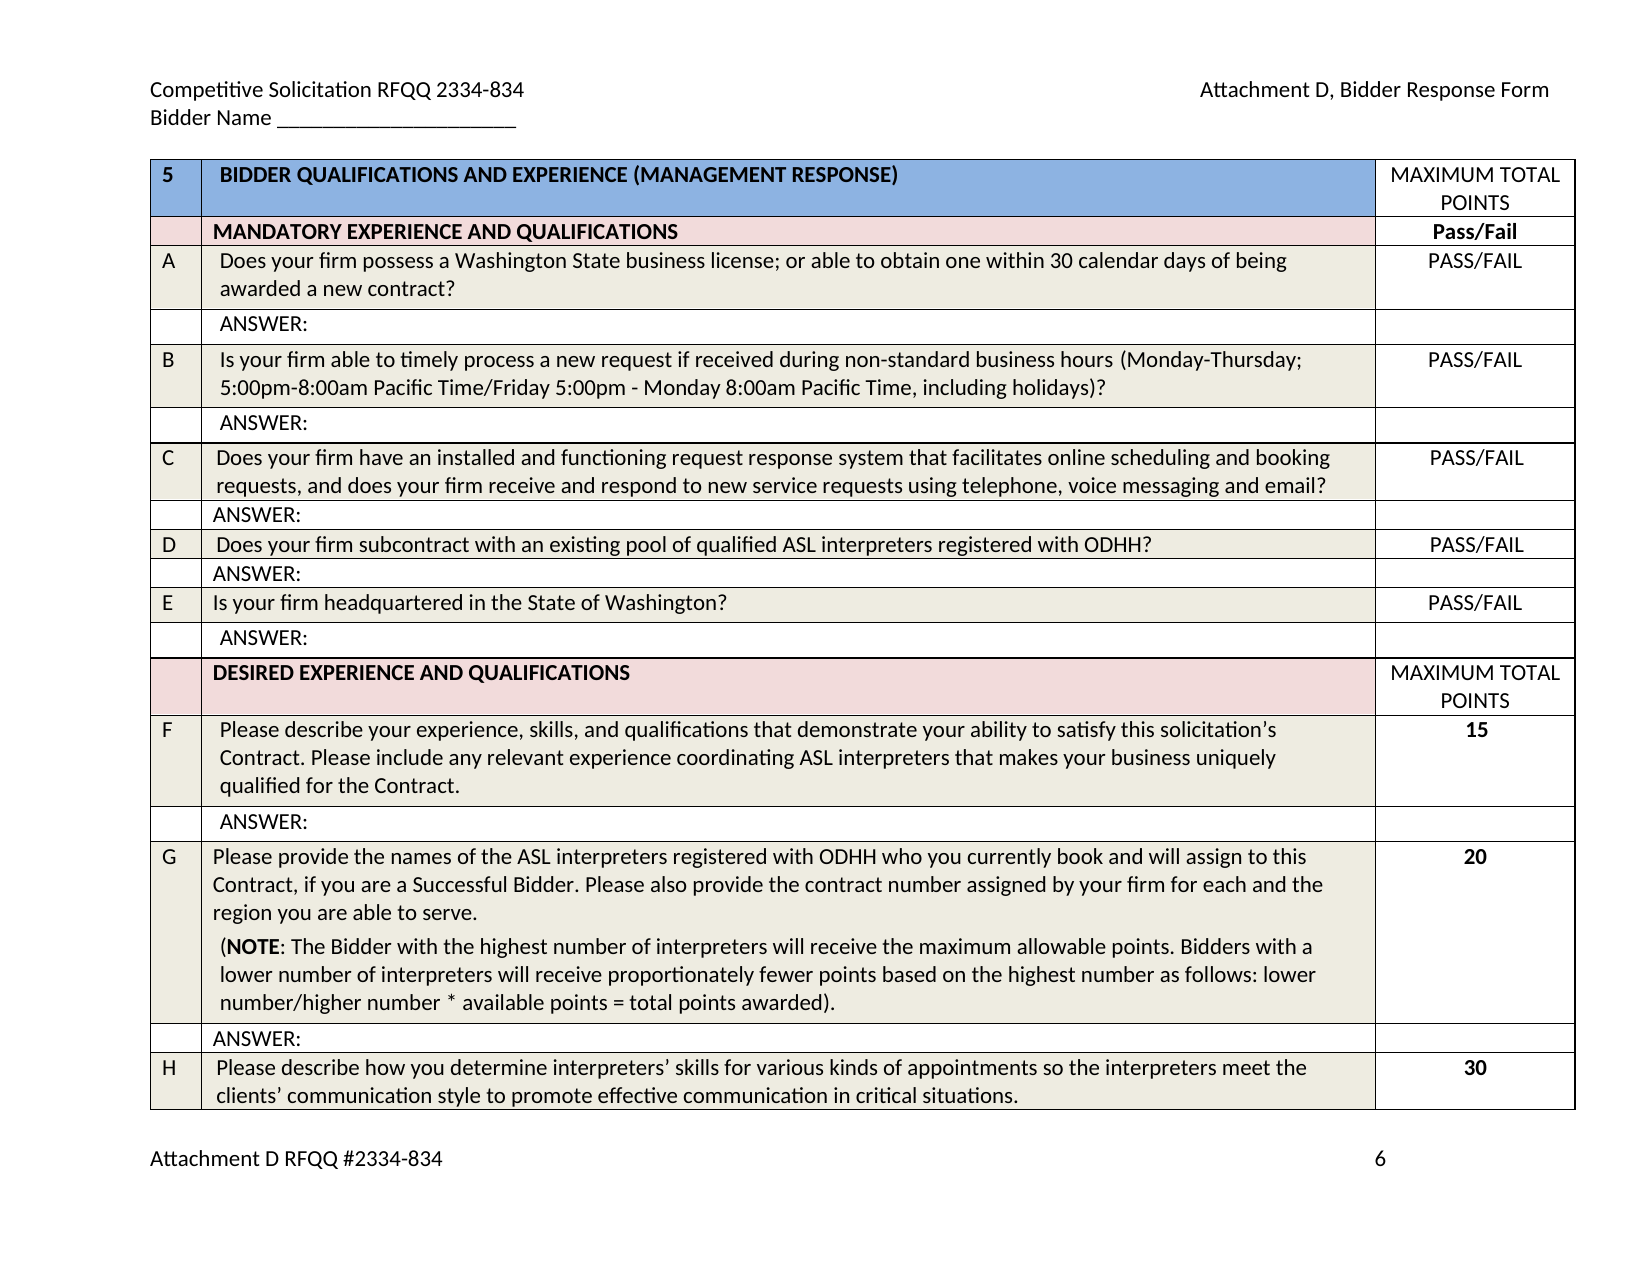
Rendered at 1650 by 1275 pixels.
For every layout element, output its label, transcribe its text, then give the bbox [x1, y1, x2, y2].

table_cell B [151, 345, 201, 407]
table_cell PASS/FAIL [1376, 345, 1574, 407]
table_cell ANSWER: [202, 501, 1375, 529]
table_cell Please describe your experience, skills, and qualifications that demonstrate your ability to satisfy this solicitation’s Contract. Please include any relevant experience coordinating ASL interpreters that makes your business uniquely qualified for the Contract. [202, 716, 1375, 806]
table_cell [151, 408, 201, 442]
table_cell DESIRED EXPERIENCE AND QUALIFICATIONS [202, 659, 1375, 714]
table_cell G [151, 842, 201, 1023]
table_cell Does your firm possess a Washington State business license; or able to obtain one within 30 calendar days of being awarded a new contract? [202, 246, 1375, 308]
table_cell PASS/FAIL [1376, 530, 1574, 558]
table_cell [1376, 1024, 1574, 1052]
table_cell [1376, 623, 1574, 657]
table_cell Please provide the names of the ASL interpreters registered with ODHH who you currently book and will assign to this Contract, if you are a Successful Bidder. Please also provide the contract number assigned by your firm for each and the region you are able to serve. (NOTE: The Bidder with the highest number of interpreters will receive the maximum allowable points. Bidders with a lower number of interpreters will receive proportionately fewer points based on the highest number as follows: lower number/higher number * available points = total points awarded). [202, 842, 1375, 1023]
table_cell 20 [1376, 842, 1574, 1023]
table_cell [151, 659, 201, 714]
table_cell A [151, 246, 201, 308]
table_cell ANSWER: [202, 1024, 1375, 1052]
table_cell Pass/Fail [1376, 217, 1574, 245]
table_cell PASS/FAIL [1376, 588, 1574, 622]
table_cell [1376, 310, 1574, 344]
table_cell E [151, 588, 201, 622]
table_cell [151, 807, 201, 841]
table_cell MAXIMUM TOTAL POINTS [1376, 659, 1574, 714]
table_cell ANSWER: [202, 408, 1375, 442]
table_cell [1376, 408, 1574, 442]
table_cell H [151, 1053, 201, 1109]
table_cell Does your firm subcontract with an existing pool of qualified ASL interpreters registered with ODHH? [202, 530, 1375, 558]
table_cell F [151, 716, 201, 806]
table_cell C [151, 444, 201, 499]
table_cell 15 [1376, 716, 1574, 806]
table_cell Does your firm have an installed and functioning request response system that facilitates online scheduling and booking requests, and does your firm receive and respond to new service requests using telephone, voice messaging and email? [202, 444, 1375, 499]
table_cell Please describe how you determine interpreters’ skills for various kinds of appointments so the interpreters meet the clients’ communication style to promote effective communication in critical situations. [202, 1053, 1375, 1109]
table_cell D [151, 530, 201, 558]
table_cell [1376, 501, 1574, 529]
table_cell ANSWER: [202, 623, 1375, 657]
table_cell ANSWER: [202, 559, 1375, 587]
table_cell 30 [1376, 1053, 1574, 1109]
table_cell [151, 623, 201, 657]
table_cell PASS/FAIL [1376, 246, 1574, 308]
table_cell ANSWER: [202, 807, 1375, 841]
table_header MAXIMUM TOTAL POINTS [1376, 160, 1574, 216]
table_header 5 [151, 160, 201, 216]
table_cell ANSWER: [202, 310, 1375, 344]
table_cell [151, 559, 201, 587]
table_cell Is your firm headquartered in the State of Washington? [202, 588, 1375, 622]
table_cell [151, 310, 201, 344]
table_cell [151, 217, 201, 245]
table_cell PASS/FAIL [1376, 444, 1574, 499]
table_cell [151, 501, 201, 529]
table_cell MANDATORY EXPERIENCE AND QUALIFICATIONS [202, 217, 1375, 245]
table_cell [1376, 807, 1574, 841]
table_cell Is your firm able to timely process a new request if received during non-standard business hours (Monday-Thursday; 5:00pm-8:00am Pacific Time/Friday 5:00pm - Monday 8:00am Pacific Time, including holidays)? [202, 345, 1375, 407]
table_header BIDDER QUALIFICATIONS AND EXPERIENCE (MANAGEMENT RESPONSE) [202, 160, 1375, 216]
table_cell [1376, 559, 1574, 587]
table_cell [151, 1024, 201, 1052]
